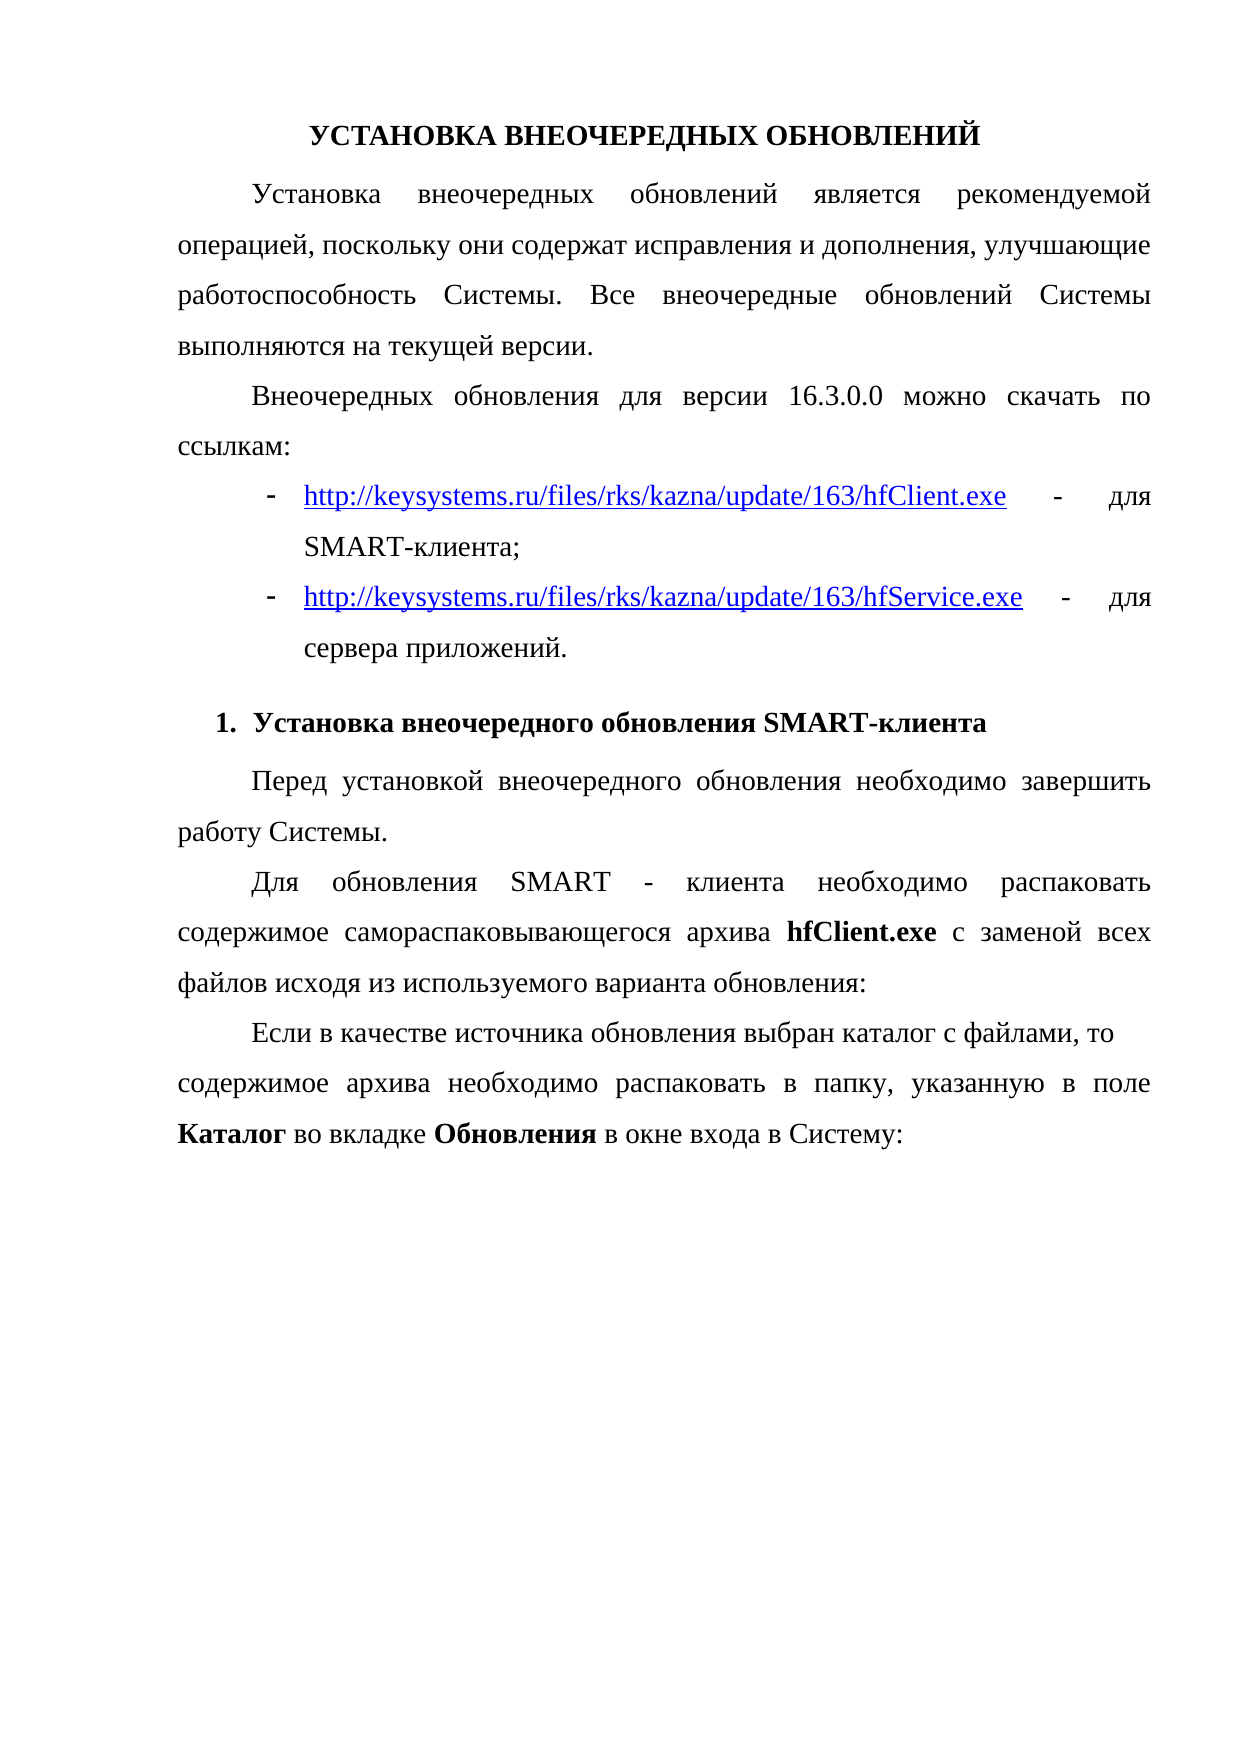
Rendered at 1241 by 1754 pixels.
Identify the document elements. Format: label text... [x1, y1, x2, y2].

text Если в качестве источника обновления выбран каталог с файлами, то [251, 1015, 1152, 1049]
text Перед установкой внеочередного обновления необходимо завершить работу Системы. [177, 763, 1152, 847]
list http://keysystems.ru/files/rks/kazna/update/163/hfClient.exe - для SMART-клиента; [266, 478, 1152, 562]
text Внеочередных обновления для версии 16.3.0.0 можно скачать по ссылкам: [177, 378, 1152, 462]
text Для обновления SMART - клиента необходимо распаковать содержимое самораспаковывающегося архива hfClient.exe с заменой всех файлов исходя из используемого варианта обновления: [177, 864, 1152, 998]
text содержимое архива необходимо распаковать в папку, указанную в поле Каталог во вкладке Обновления в окне входа в Систему: [177, 1065, 1152, 1149]
list http://keysystems.ru/files/rks/kazna/update/163/hfService.exe - для сервера приложений. [266, 579, 1152, 663]
text Установка внеочередных обновлений является рекомендуемой операцией, поскольку они содержат исправления и дополнения, улучшающие работоспособность Системы. Все внеочередные обновлений Системы выполняются на текущей версии. [177, 177, 1152, 361]
subtitle УСТАНОВКА ВНЕОЧЕРЕДНЫХ ОБНОВЛЕНИЙ [308, 118, 1152, 152]
subtitle Установка внеочередного обновления SMART-клиента [215, 705, 1152, 738]
